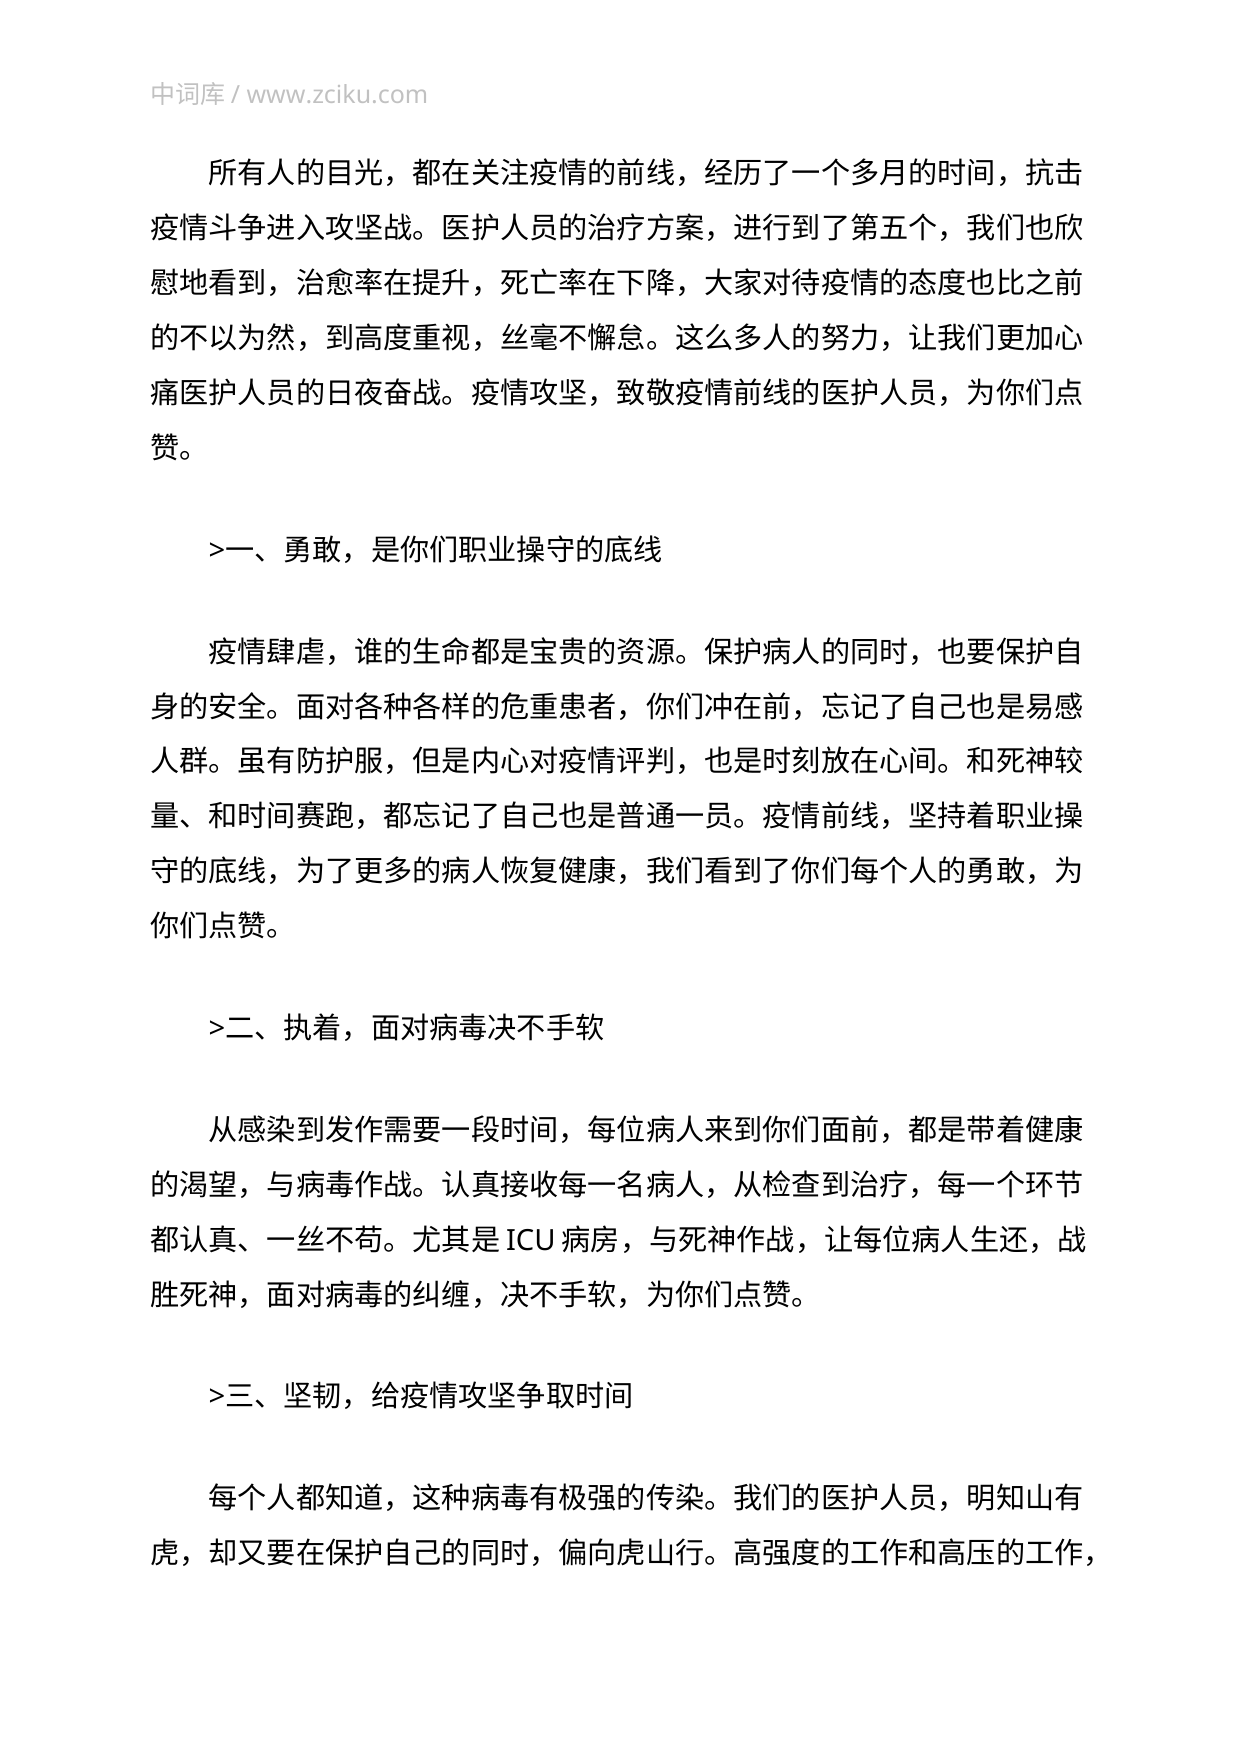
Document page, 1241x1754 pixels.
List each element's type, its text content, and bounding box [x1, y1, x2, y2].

text >一、勇敢，是你们职业操守的底线 [150, 526, 1090, 569]
text 疫情肆虐，谁的生命都是宝贵的资源。保护病人的同时，也要保护自身的安全。面对各种各样的危重患者，你们冲在前，忘记了自己也是易感人群。虽有防护服，但是内心对疫情评判，也是时刻放在心间。和死神较量、和时间赛跑，都忘记了自己也是普通一员。疫情前线，坚持着职业操守的底线，为了更多的病人恢复健康，我们看到了你们每个人的勇敢，为你们点赞。 [150, 628, 1090, 945]
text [150, 1475, 1090, 1572]
text >二、执着，面对病毒决不手软 [150, 1004, 1090, 1047]
text 所有人的目光，都在关注疫情的前线，经历了一个多月的时间，抗击疫情斗争进入攻坚战。医护人员的治疗方案，进行到了第五个，我们也欣慰地看到，治愈率在提升，死亡率在下降，大家对待疫情的态度也比之前的不以为然，到高度重视，丝毫不懈怠。这么多人的努力，让我们更加心痛医护人员的日夜奋战。疫情攻坚，致敬疫情前线的医护人员，为你们点赞。 [150, 150, 1090, 467]
text >三、坚韧，给疫情攻坚争取时间 [150, 1373, 1090, 1415]
text 从感染到发作需要一段时间，每位病人来到你们面前，都是带着健康的渴望，与病毒作战。认真接收每一名病人，从检查到治疗，每一个环节都认真、一丝不苟。尤其是ICU病房，与死神作战，让每位病人生还，战胜死神，面对病毒的纠缠，决不手软，为你们点赞。 [150, 1106, 1090, 1313]
